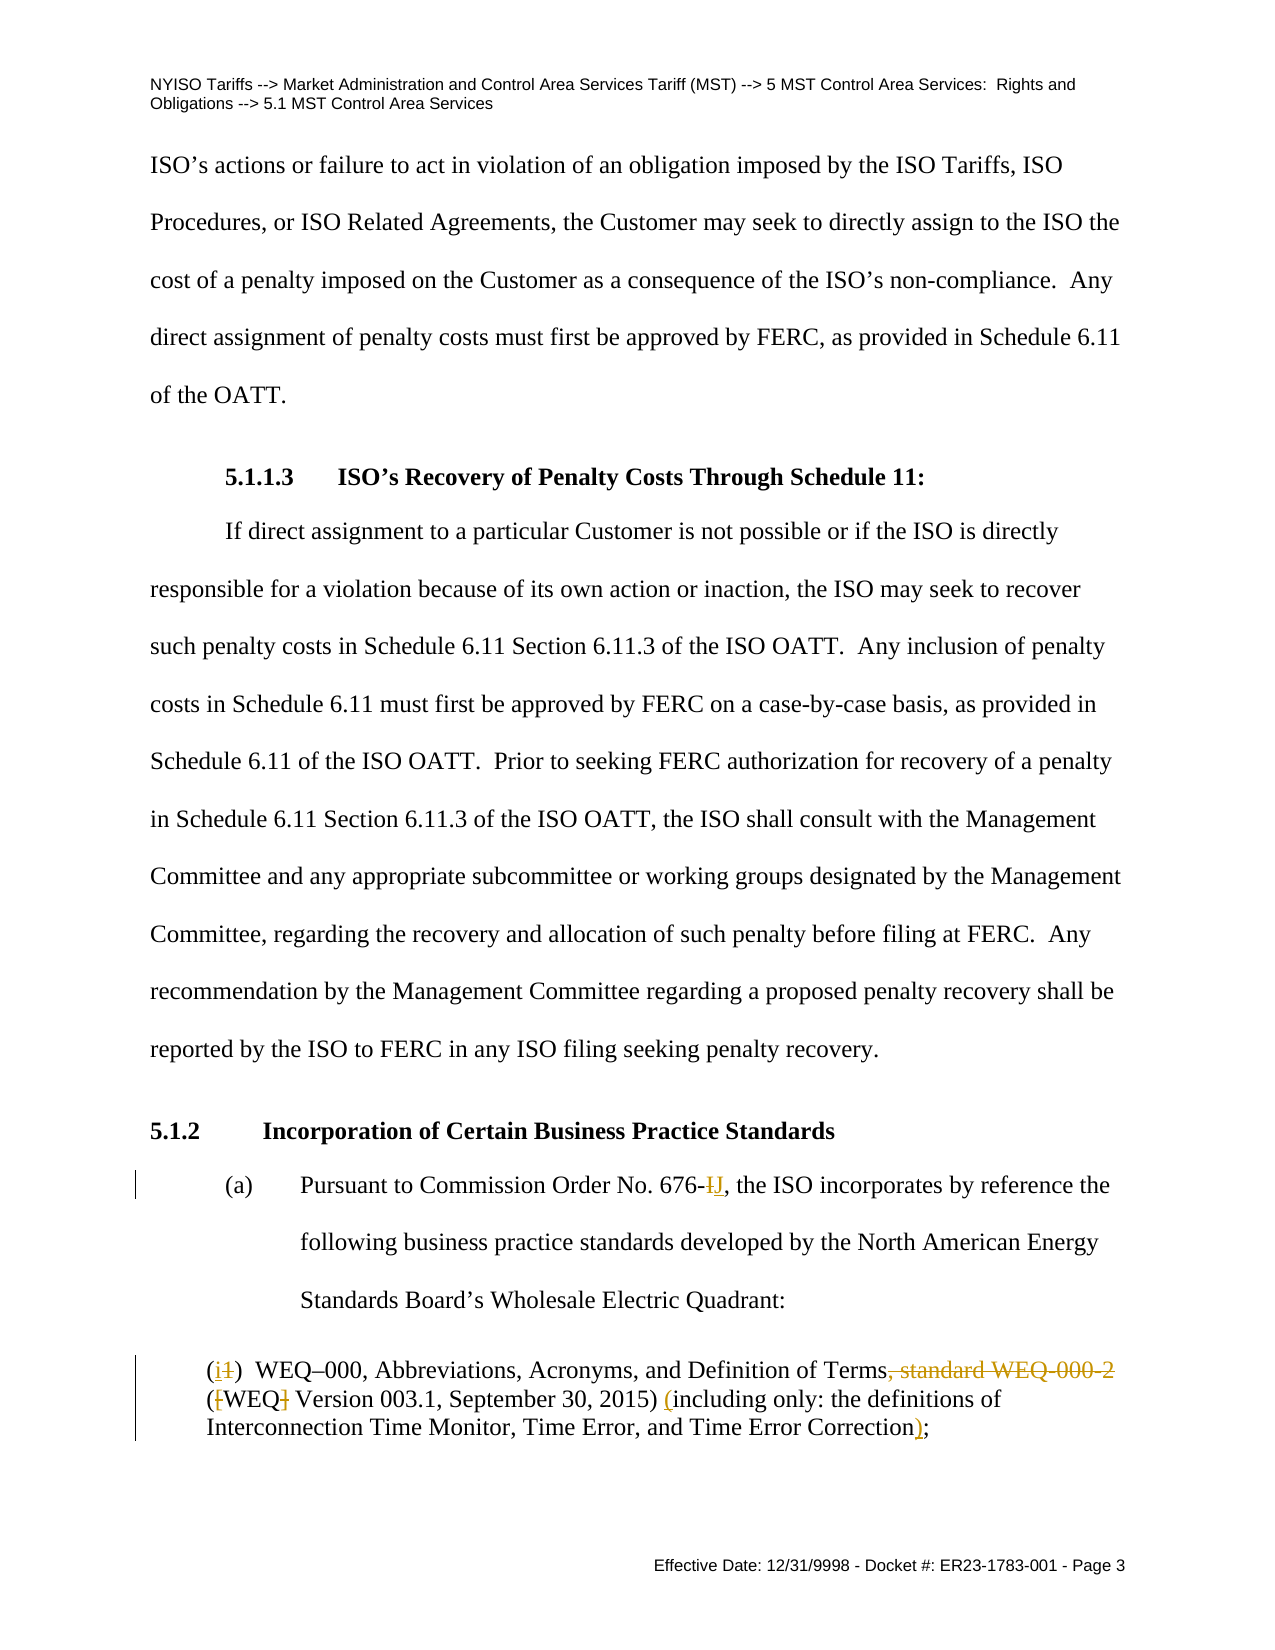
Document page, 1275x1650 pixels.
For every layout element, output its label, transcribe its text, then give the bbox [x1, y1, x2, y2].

list () WEQ–000, Abbreviations, Acronyms, and Definition of Terms (WEQ Version 003.1, September 30, 2015) including only: the definitions of Interconnection Time Monitor, Time Error, and Time Error Correction; [206, 1355, 1125, 1441]
subtitle 5.1.2 Incorporation of Certain Business Practice Standards [150, 1116, 1059, 1145]
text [150, 150, 1125, 409]
text (a) Pursuant to Commission Order No. 676-, the ISO incorporates by reference the following business practice standards developed by the North American Energy Standards Board’s Wholesale Electric Quadrant: [225, 1170, 1125, 1314]
subtitle 5.1.1.3 ISO’s Recovery of Penalty Costs Through Schedule 11: [225, 462, 1125, 491]
text If direct assignment to a particular Customer is not possible or if the ISO is directly responsible for a violation because of its own action or inaction, the ISO may seek to recover such penalty costs in Schedule 6.11 Section 6.11.3 of the ISO OATT. Any inclusion of penalty costs in Schedule 6.11 must first be approved by FERC on a case-by-case basis, as provided in Schedule 6.11 of the ISO OATT. Prior to seeking FERC authorization for recovery of a penalty in Schedule 6.11 Section 6.11.3 of the ISO OATT, the ISO shall consult with the Management Committee and any appropriate subcommittee or working groups designated by the Management Committee, regarding the recovery and allocation of such penalty before filing at FERC. Any recommendation by the Management Committee regarding a proposed penalty recovery shall be reported by the ISO to FERC in any ISO filing seeking penalty recovery. [150, 516, 1125, 1062]
